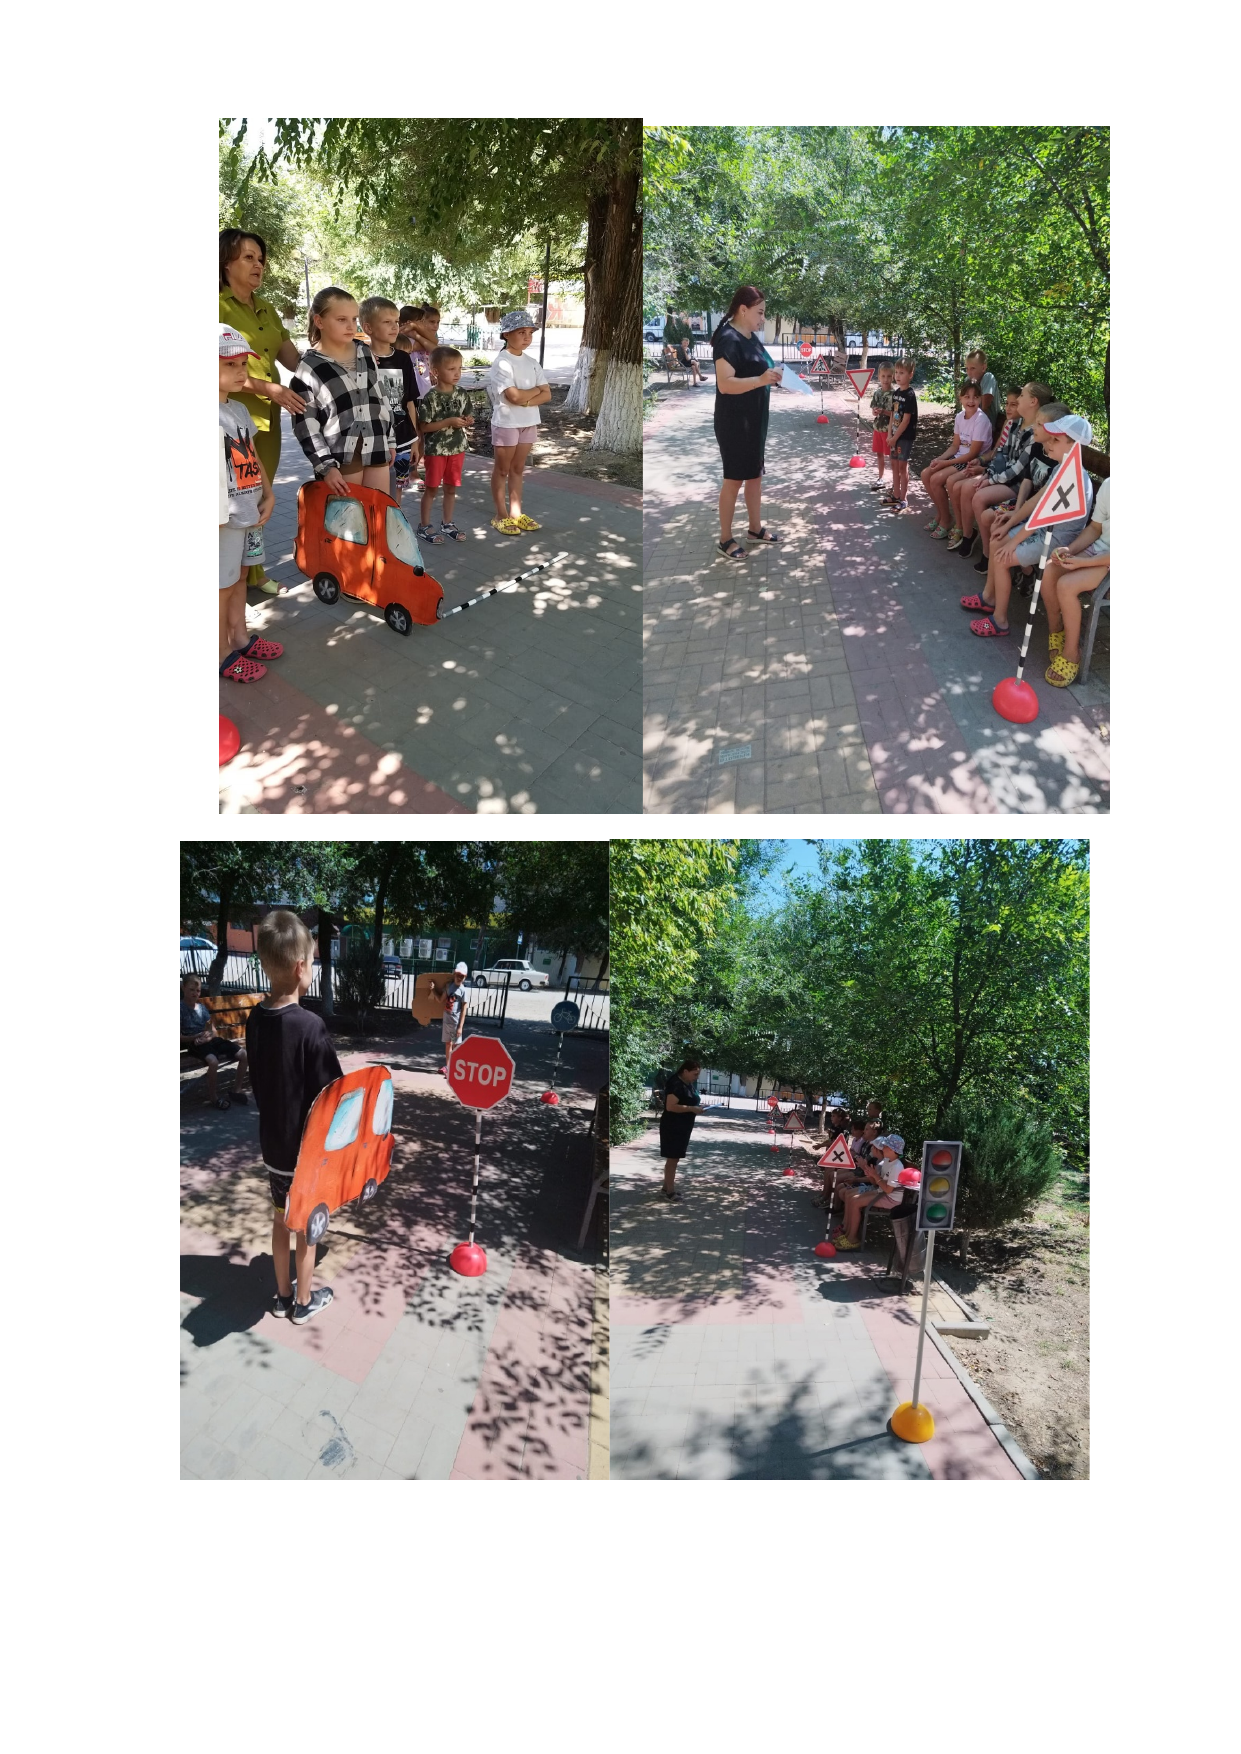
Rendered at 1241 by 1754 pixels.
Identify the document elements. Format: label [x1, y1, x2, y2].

picture [180, 839, 1090, 1480]
picture [219, 118, 1110, 814]
